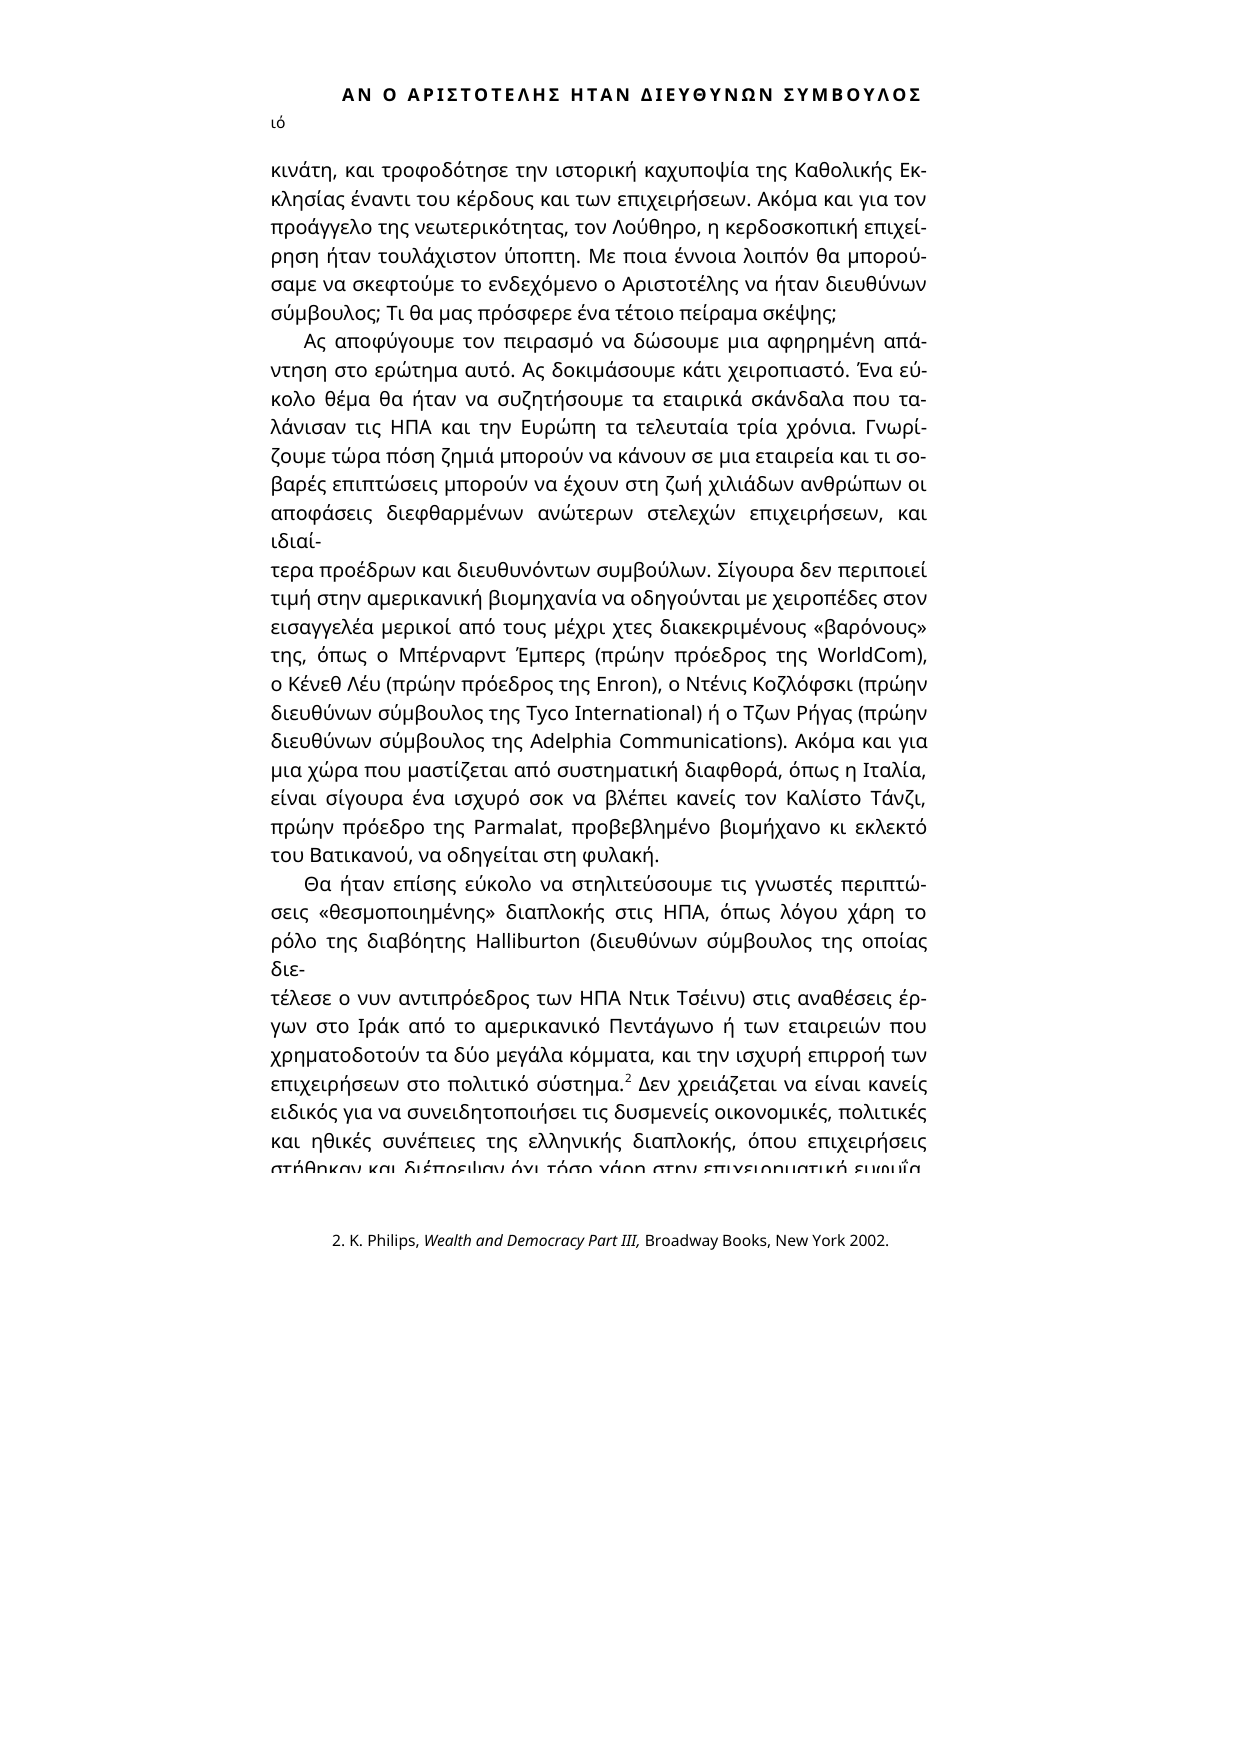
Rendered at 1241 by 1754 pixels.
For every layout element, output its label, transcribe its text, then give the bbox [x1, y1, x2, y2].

text Ας αποφύγουμε τον πειρασμό να δώσουμε μια αφηρημένη απά- ντηση στο ερώτημα αυτό. Ας δοκιμάσουμε κάτι χειροπιαστό. Ένα εύ- κολο θέμα θα ήταν να συζητήσουμε τα εταιρικά σκάνδαλα που τα- λάνισαν τις ΗΠΑ και την Ευρώπη τα τελευταία τρία χρόνια. Γνωρί- ζουμε τώρα πόση ζημιά μπορούν να κάνουν σε μια εταιρεία και τι σο- βαρές επιπτώσεις μπορούν να έχουν στη ζωή χιλιάδων ανθρώπων οι αποφάσεις διεφθαρμένων ανώτερων στελεχών επιχειρήσεων, και ιδιαί- τερα προέδρων και διευθυνόντων συμβούλων. Σίγουρα δεν περιποιεί τιμή στην αμερικανική βιομηχανία να οδηγούνται με χειροπέδες στον εισαγγελέα μερικοί από τους μέχρι χτες διακεκριμένους «βαρόνους» της, όπως ο Μπέρναρντ Έμπερς (πρώην πρόεδρος της WorldCom), ο Κένεθ Λέυ (πρώην πρόεδρος της Enron), ο Ντένις Κοζλόφσκι (πρώην διευθύνων σύμβουλος της Tyco International) ή ο Τζων Ρήγας (πρώην διευθύνων σύμβουλος της Adelphia Communications). Ακόμα και για μια χώρα που μαστίζεται από συστηματική διαφθορά, όπως η Ιταλία, είναι σίγουρα ένα ισχυρό σοκ να βλέπει κανείς τον Καλίστο Τάνζι, πρώην πρόεδρο της Parmalat, προβεβλημένο βιομήχανο κι εκλεκτό του Βατικανού, να οδηγείται στη φυλακή. [270, 326, 928, 868]
text ιό [270, 116, 928, 132]
text AN Ο ΑΡΙΣΤΟΤΕΛΗΣ ΗΤΑΝ ΔΙΕΥΘΥΝΩΝ ΣΥΜΒΟΥΛΟΣ [342, 87, 921, 104]
text Θα ήταν επίσης εύκολο να στηλιτεύσουμε τις γνωστές περιπτώ- σεις «θεσμοποιημένης» διαπλοκής στις ΗΠΑ, όπως λόγου χάρη το ρόλο της διαβόητης Halliburton (διευθύνων σύμβουλος της οποίας διε- τέλεσε ο νυν αντιπρόεδρος των ΗΠΑ Ντικ Τσέινυ) στις αναθέσεις έρ- γων στο Ιράκ από το αμερικανικό Πεντάγωνο ή των εταιρειών που χρηματοδοτούν τα δύο μεγάλα κόμματα, και την ισχυρή επιρροή των επιχειρήσεων στο πολιτικό σύστημα.2 Δεν χρειάζεται να είναι κανείς ειδικός για να συνειδητοποιήσει τις δυσμενείς οικονομικές, πολιτικές και ηθικές συνέπειες της ελληνικής διαπλοκής, όπου επιχειρήσεις στήθηκαν και διέπρεψαν όχι τόσο χάρη στην επιχειρηματική ευφυΐα, όσο στις ευνοιοκρατικές σχέσεις των ιδιοκτητών τους με το κράτος. [270, 868, 928, 1172]
text κινάτη, και τροφοδότησε την ιστορική καχυποψία της Καθολικής Εκ- κλησίας έναντι του κέρδους και των επιχειρήσεων. Ακόμα και για τον προάγγελο της νεωτερικότητας, τον Λούθηρο, η κερδοσκοπική επιχεί- ρηση ήταν τουλάχιστον ύποπτη. Με ποια έννοια λοιπόν θα μπορού- σαμε να σκεφτούμε το ενδεχόμενο ο Αριστοτέλης να ήταν διευθύνων σύμβουλος; Τι θα μας πρόσφερε ένα τέτοιο πείραμα σκέψης; [270, 155, 928, 326]
text 2. Κ. Philips, Wealth and Democracy Part III, Broadway Books, New York 2002. [300, 1233, 889, 1249]
